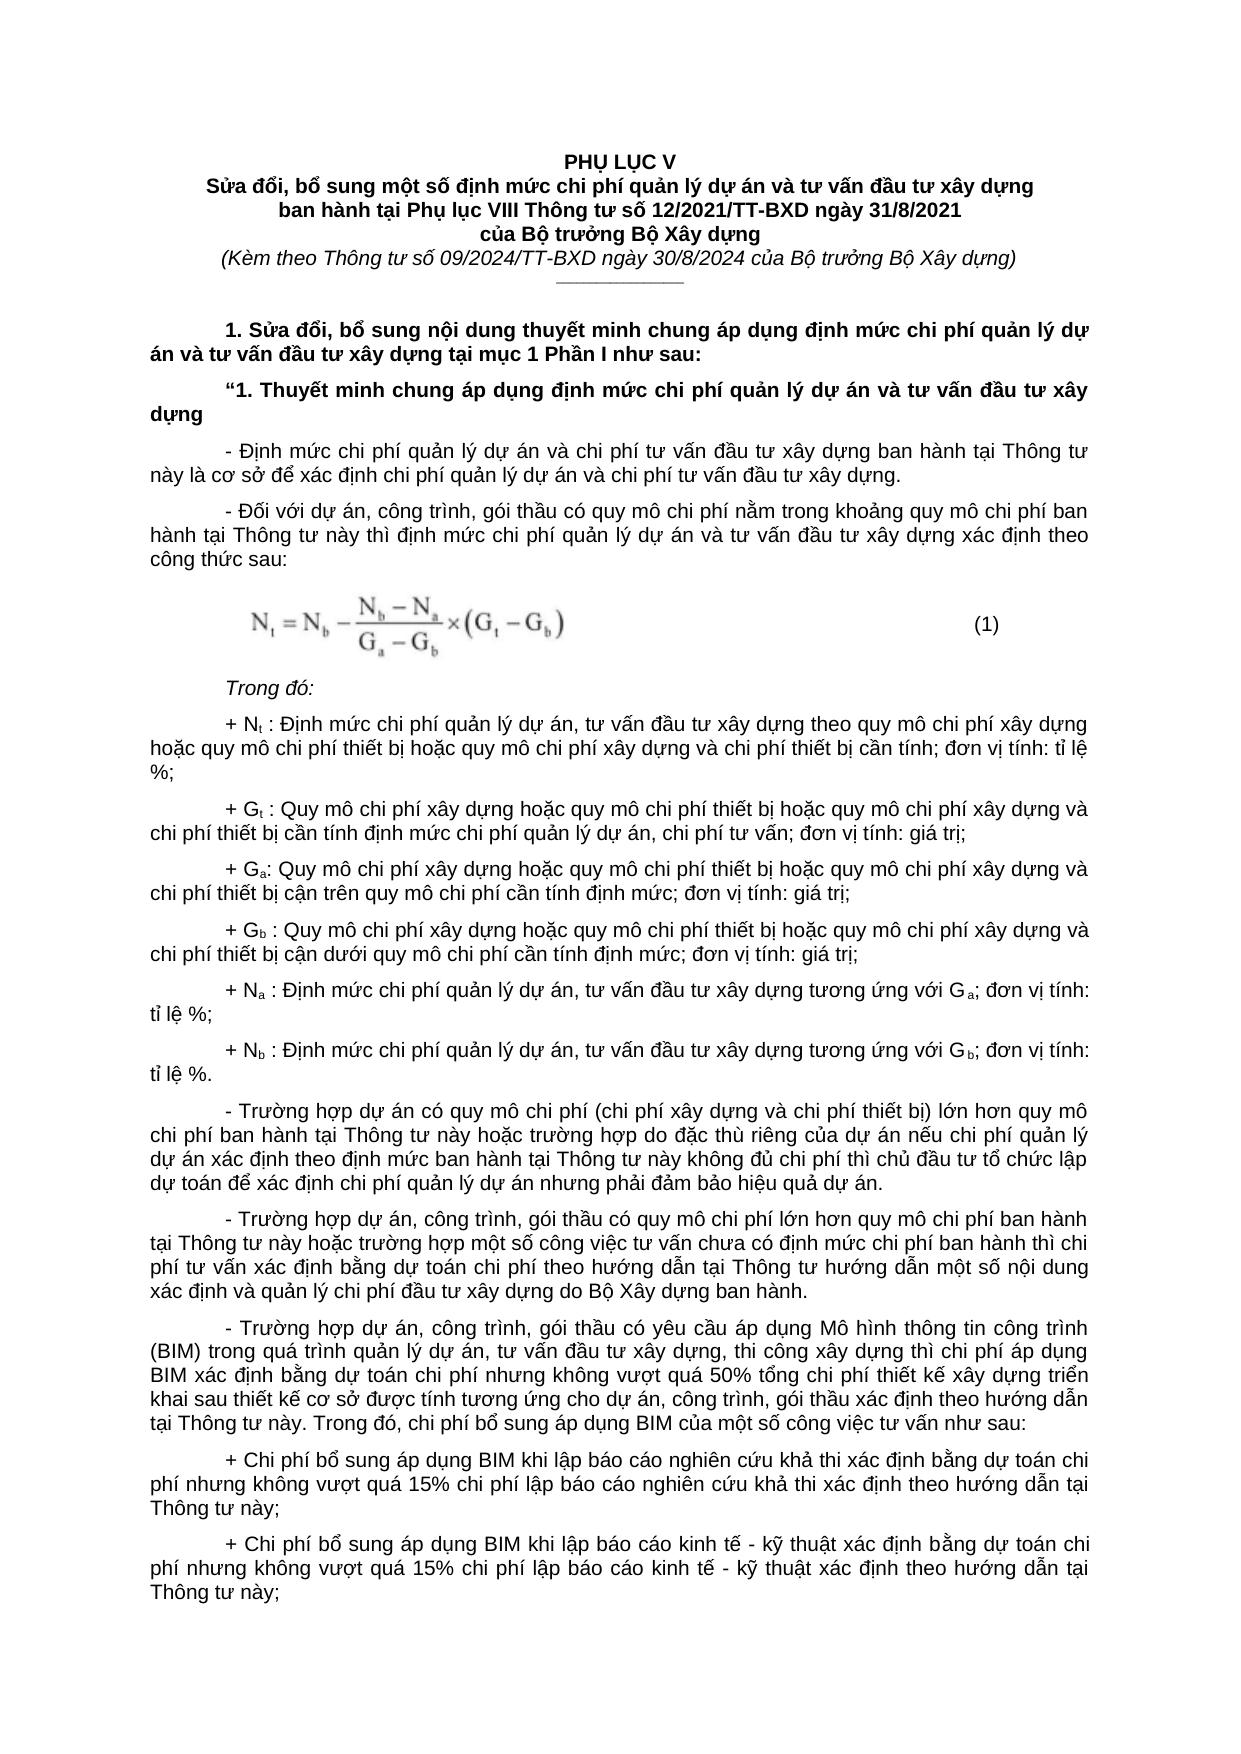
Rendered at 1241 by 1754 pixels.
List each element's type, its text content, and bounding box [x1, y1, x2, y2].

picture [236, 583, 575, 664]
text + Nt : Định mức chi phí quản lý dự án, tư vấn đầu tư xây dựng theo quy mô chi phí xây dựng hoặc quy mô chi phí thiết bị hoặc quy mô chi phí xây dựng và chi phí thiết bị cần tính; đơn vị tính: tỉ lệ %; [150, 712, 1090, 784]
text ___________________ [150, 270, 1090, 294]
text + Chi phí bổ sung áp dụng BIM khi lập báo cáo kinh tế - kỹ thuật xác định bằng dự toán chi phí nhưng không vượt quá 15% chi phí lập báo cáo kinh tế - kỹ thuật xác định theo hướng dẫn tại Thông tư này; [150, 1532, 1090, 1604]
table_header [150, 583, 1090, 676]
text + Gt : Quy mô chi phí xây dựng hoặc quy mô chi phí thiết bị hoặc quy mô chi phí xây dựng và chi phí thiết bị cần tính định mức chi phí quản lý dự án, chi phí tư vấn; đơn vị tính: giá trị; [150, 797, 1090, 844]
text - Đối với dự án, công trình, gói thầu có quy mô chi phí nằm trong khoảng quy mô chi phí ban hành tại Thông tư này thì định mức chi phí quản lý dự án và tư vấn đầu tư xây dựng xác định theo công thức sau: [150, 499, 1090, 571]
text + Ga: Quy mô chi phí xây dựng hoặc quy mô chi phí thiết bị hoặc quy mô chi phí xây dựng và chi phí thiết bị cận trên quy mô chi phí cần tính định mức; đơn vị tính: giá trị; [150, 857, 1090, 905]
text + Chi phí bổ sung áp dụng BIM khi lập báo cáo nghiên cứu khả thi xác định bằng dự toán chi phí nhưng không vượt quá 15% chi phí lập báo cáo nghiên cứu khả thi xác định theo hướng dẫn tại Thông tư này; [150, 1448, 1090, 1519]
text - Trường hợp dự án có quy mô chi phí (chi phí xây dựng và chi phí thiết bị) lớn hơn quy mô chi phí ban hành tại Thông tư này hoặc trường hợp do đặc thù riêng của dự án nếu chi phí quản lý dự án xác định theo định mức ban hành tại Thông tư này không đủ chi phí thì chủ đầu tư tổ chức lập dự toán để xác định chi phí quản lý dự án nhưng phải đảm bảo hiệu quả dự án. [150, 1099, 1090, 1194]
text + Na : Định mức chi phí quản lý dự án, tư vấn đầu tư xây dựng tương ứng với Ga; đơn vị tính: tỉ lệ %; [150, 978, 1090, 1026]
text + Gb : Quy mô chi phí xây dựng hoặc quy mô chi phí thiết bị hoặc quy mô chi phí xây dựng và chi phí thiết bị cận dưới quy mô chi phí cần tính định mức; đơn vị tính: giá trị; [150, 917, 1090, 965]
text ban hành tại Phụ lục VIII Thông tư số 12/2021/TT-BXD ngày 31/8/2021 [150, 198, 1090, 222]
text “1. Thuyết minh chung áp dụng định mức chi phí quản lý dự án và tư vấn đầu tư xây dựng [150, 378, 1090, 426]
text của Bộ trưởng Bộ Xây dựng (Kèm theo Thông tư số 09/2024/TT-BXD ngày 30/8/2024 của Bộ trưởng Bộ Xây dựng) [150, 222, 1090, 270]
text Sửa đổi, bổ sung một số định mức chi phí quản lý dự án và tư vấn đầu tư xây dựng [150, 174, 1090, 198]
text Trong đó: [150, 676, 1090, 700]
text - Trường hợp dự án, công trình, gói thầu có quy mô chi phí lớn hơn quy mô chi phí ban hành tại Thông tư này hoặc trường hợp một số công việc tư vấn chưa có định mức chi phí ban hành thì chi phí tư vấn xác định bằng dự toán chi phí theo hướng dẫn tại Thông tư hướng dẫn một số nội dung xác định và quản lý chi phí đầu tư xây dựng do Bộ Xây dựng ban hành. [150, 1207, 1090, 1303]
text - Trường hợp dự án, công trình, gói thầu có yêu cầu áp dụng Mô hình thông tin công trình (BIM) trong quá trình quản lý dự án, tư vấn đầu tư xây dựng, thi công xây dựng thì chi phí áp dụng BIM xác định bằng dự toán chi phí nhưng không vượt quá 50% tổng chi phí thiết kế xây dựng triển khai sau thiết kế cơ sở được tính tương ứng cho dự án, công trình, gói thầu xác định theo hướng dẫn tại Thông tư này. Trong đó, chi phí bổ sung áp dụng BIM của một số công việc tư vấn như sau: [150, 1315, 1090, 1435]
text - Định mức chi phí quản lý dự án và chi phí tư vấn đầu tư xây dựng ban hành tại Thông tư này là cơ sở để xác định chi phí quản lý dự án và chi phí tư vấn đầu tư xây dựng. [150, 438, 1090, 486]
text + Nb : Định mức chi phí quản lý dự án, tư vấn đầu tư xây dựng tương ứng với Gb; đơn vị tính: tỉ lệ %. [150, 1038, 1090, 1086]
text 1. Sửa đổi, bổ sung nội dung thuyết minh chung áp dụng định mức chi phí quản lý dự án và tư vấn đầu tư xây dựng tại mục 1 Phần I như sau: [150, 318, 1090, 366]
text PHỤ LỤC V [150, 150, 1090, 174]
